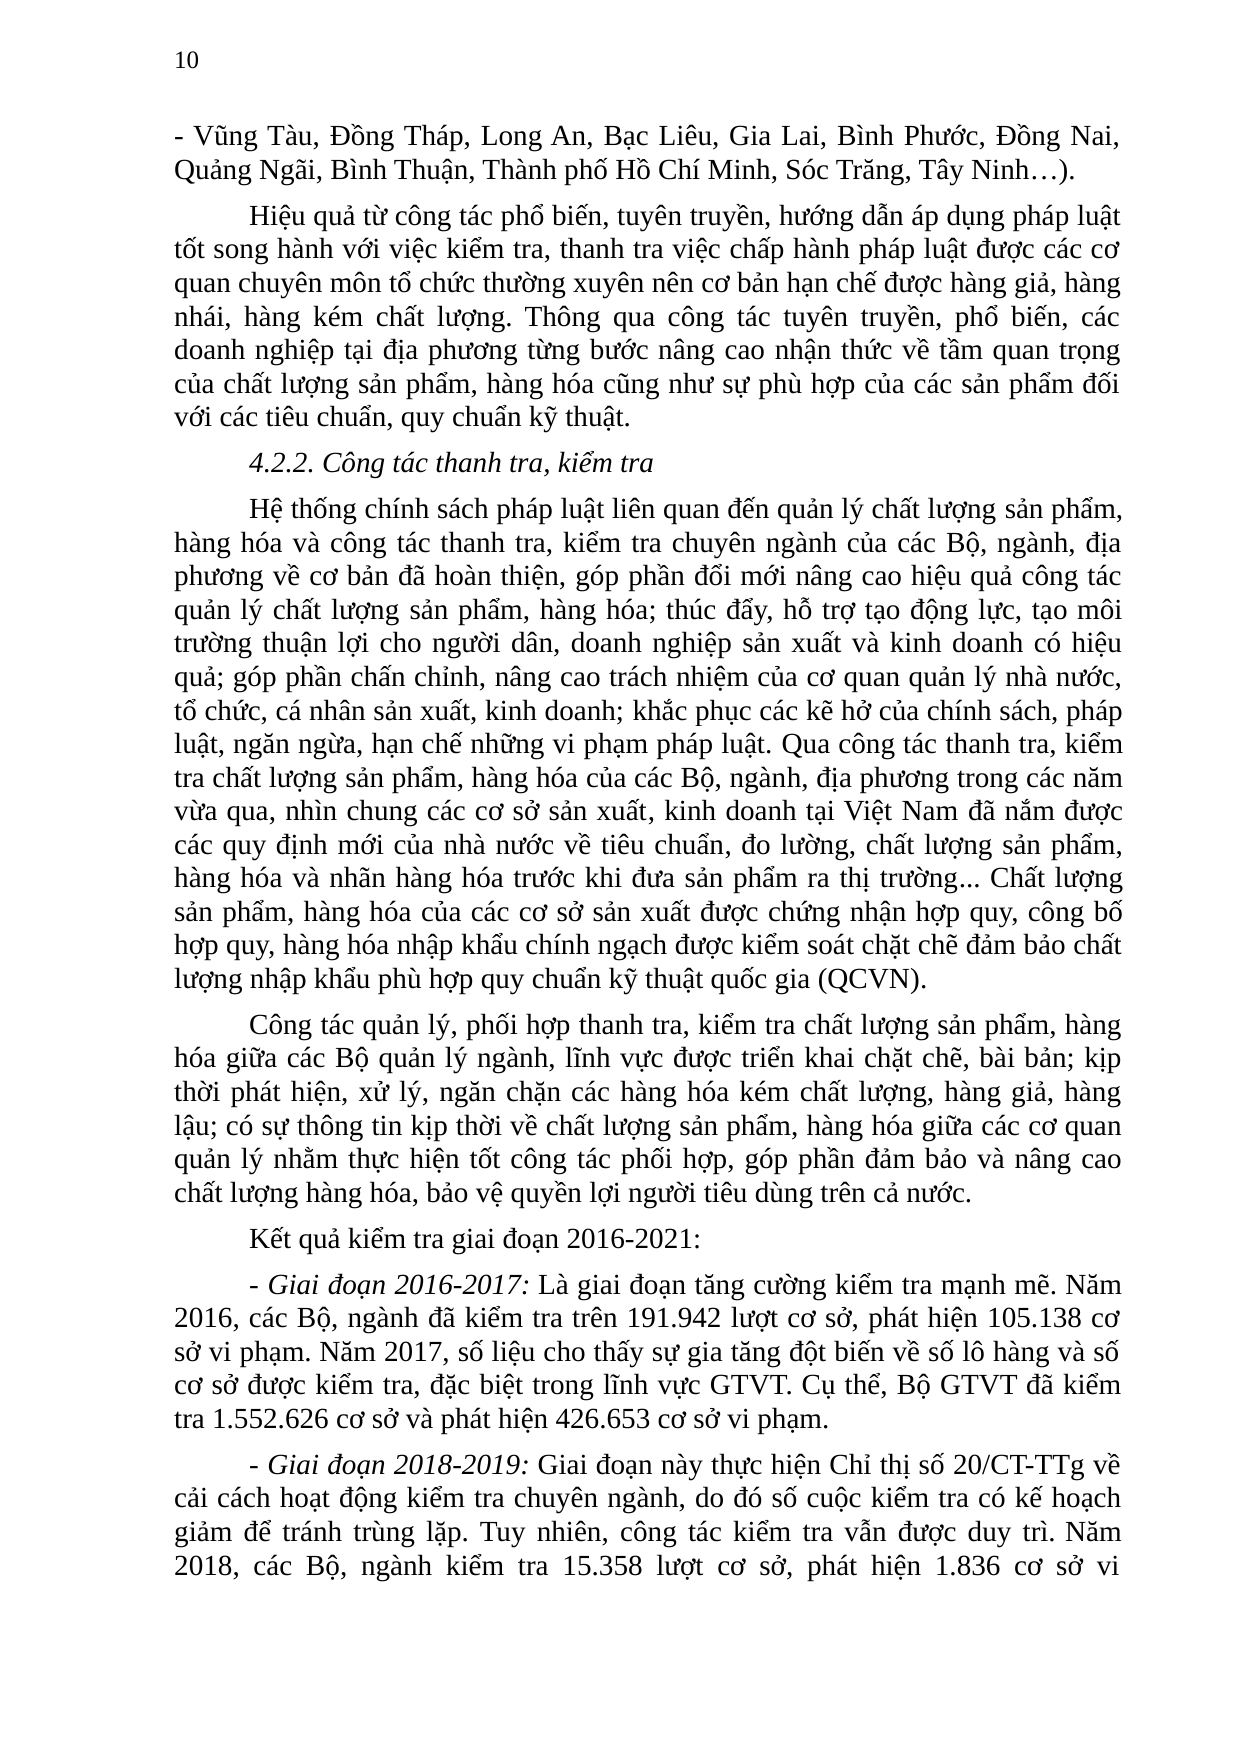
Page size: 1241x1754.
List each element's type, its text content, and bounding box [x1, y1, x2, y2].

text Công tác quản lý, phối hợp thanh tra, kiểm tra chất lượng sản phẩm, hàng hóa giữa các Bộ quản lý ngành, lĩnh vực được triển khai chặt chẽ, bài bản; kịp thời phát hiện, xử lý, ngăn chặn các hàng hóa kém chất lượng, hàng giả, hàng lậu; có sự thông tin kịp thời về chất lượng sản phẩm, hàng hóa giữa các cơ quan quản lý nhằm thực hiện tốt công tác phối hợp, góp phần đảm bảo và nâng cao chất lượng hàng hóa, bảo vệ quyền lợi người tiêu dùng trên cả nước. [174, 1007, 1123, 1208]
text Kết quả kiểm tra giai đoạn 2016-2021: [174, 1221, 1122, 1254]
text - Giai đoạn 2016-2017: Là giai đoạn tăng cường kiểm tra mạnh mẽ. Năm 2016, các Bộ, ngành đã kiểm tra trên 191.942 lượt cơ sở, phát hiện 105.138 cơ sở vi phạm. Năm 2017, số liệu cho thấy sự gia tăng đột biến về số lô hàng và số cơ sở được kiểm tra, đặc biệt trong lĩnh vực GTVT. Cụ thể, Bộ GTVT đã kiểm tra 1.552.626 cơ sở và phát hiện 426.653 cơ sở vi phạm. [174, 1267, 1122, 1434]
list Hệ thống chính sách pháp luật liên quan đến quản lý chất lượng sản phẩm, hàng hóa và công tác thanh tra, kiểm tra chuyên ngành của các Bộ, ngành, địa phương về cơ bản đã hoàn thiện, góp phần đổi mới nâng cao hiệu quả công tác quản lý chất lượng sản phẩm, hàng hóa; thúc đẩy, hỗ trợ tạo động lực, tạo môi trường thuận lợi cho người dân, doanh nghiệp sản xuất và kinh doanh có hiệu quả; góp phần chấn chỉnh, nâng cao trách nhiệm của cơ quan quản lý nhà nước, tổ chức, cá nhân sản xuất, kinh doanh; khắc phục các kẽ hở của chính sách, pháp luật, ngăn ngừa, hạn chế những vi phạm pháp luật. Qua công tác thanh tra, kiểm tra chất lượng sản phẩm, hàng hóa của các Bộ, ngành, địa phương trong các năm vừa qua, nhìn chung các cơ sở sản xuất, kinh doanh tại Việt Nam đã nắm được các quy định mới của nhà nước về tiêu chuẩn, đo lường, chất lượng sản phẩm, hàng hóa và nhãn hàng hóa trước khi đưa sản phẩm ra thị trường... Chất lượng sản phẩm, hàng hóa của các cơ sở sản xuất được chứng nhận hợp quy, công bố hợp quy, hàng hóa nhập khẩu chính ngạch được kiểm soát chặt chẽ đảm bảo chất lượng nhập khẩu phù hợp quy chuẩn kỹ thuật quốc gia (QCVN). [174, 491, 1123, 726]
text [174, 1447, 1122, 1581]
text Hiệu quả từ công tác phổ biến, tuyên truyền, hướng dẫn áp dụng pháp luật tốt song hành với việc kiểm tra, thanh tra việc chấp hành pháp luật được các cơ quan chuyên môn tổ chức thường xuyên nên cơ bản hạn chế được hàng giả, hàng nhái, hàng kém chất lượng. Thông qua công tác tuyên truyền, phổ biến, các doanh nghiệp tại địa phương từng bước nâng cao nhận thức về tầm quan trọng của chất lượng sản phẩm, hàng hóa cũng như sự phù hợp của các sản phẩm đối với các tiêu chuẩn, quy chuẩn kỹ thuật. [174, 198, 1122, 433]
list Hệ thống chính sách pháp luật liên quan đến quản lý chất lượng sản phẩm, hàng hóa và công tác thanh tra, kiểm tra chuyên ngành của các Bộ, ngành, địa phương về cơ bản đã hoàn thiện, góp phần đổi mới nâng cao hiệu quả công tác quản lý chất lượng sản phẩm, hàng hóa; thúc đẩy, hỗ trợ tạo động lực, tạo môi trường thuận lợi cho người dân, doanh nghiệp sản xuất và kinh doanh có hiệu quả; góp phần chấn chỉnh, nâng cao trách nhiệm của cơ quan quản lý nhà nước, tổ chức, cá nhân sản xuất, kinh doanh; khắc phục các kẽ hở của chính sách, pháp luật, ngăn ngừa, hạn chế những vi phạm pháp luật. Qua công tác thanh tra, kiểm tra chất lượng sản phẩm, hàng hóa của các Bộ, ngành, địa phương trong các năm vừa qua, nhìn chung các cơ sở sản xuất, kinh doanh tại Việt Nam đã nắm được các quy định mới của nhà nước về tiêu chuẩn, đo lường, chất lượng sản phẩm, hàng hóa và nhãn hàng hóa trước khi đưa sản phẩm ra thị trường... Chất lượng sản phẩm, hàng hóa của các cơ sở sản xuất được chứng nhận hợp quy, công bố hợp quy, hàng hóa nhập khẩu chính ngạch được kiểm soát chặt chẽ đảm bảo chất lượng nhập khẩu phù hợp quy chuẩn kỹ thuật quốc gia (QCVN). [174, 726, 1123, 994]
text 4.2.2. Công tác thanh tra, kiểm tra [174, 445, 1122, 479]
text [174, 118, 1122, 186]
